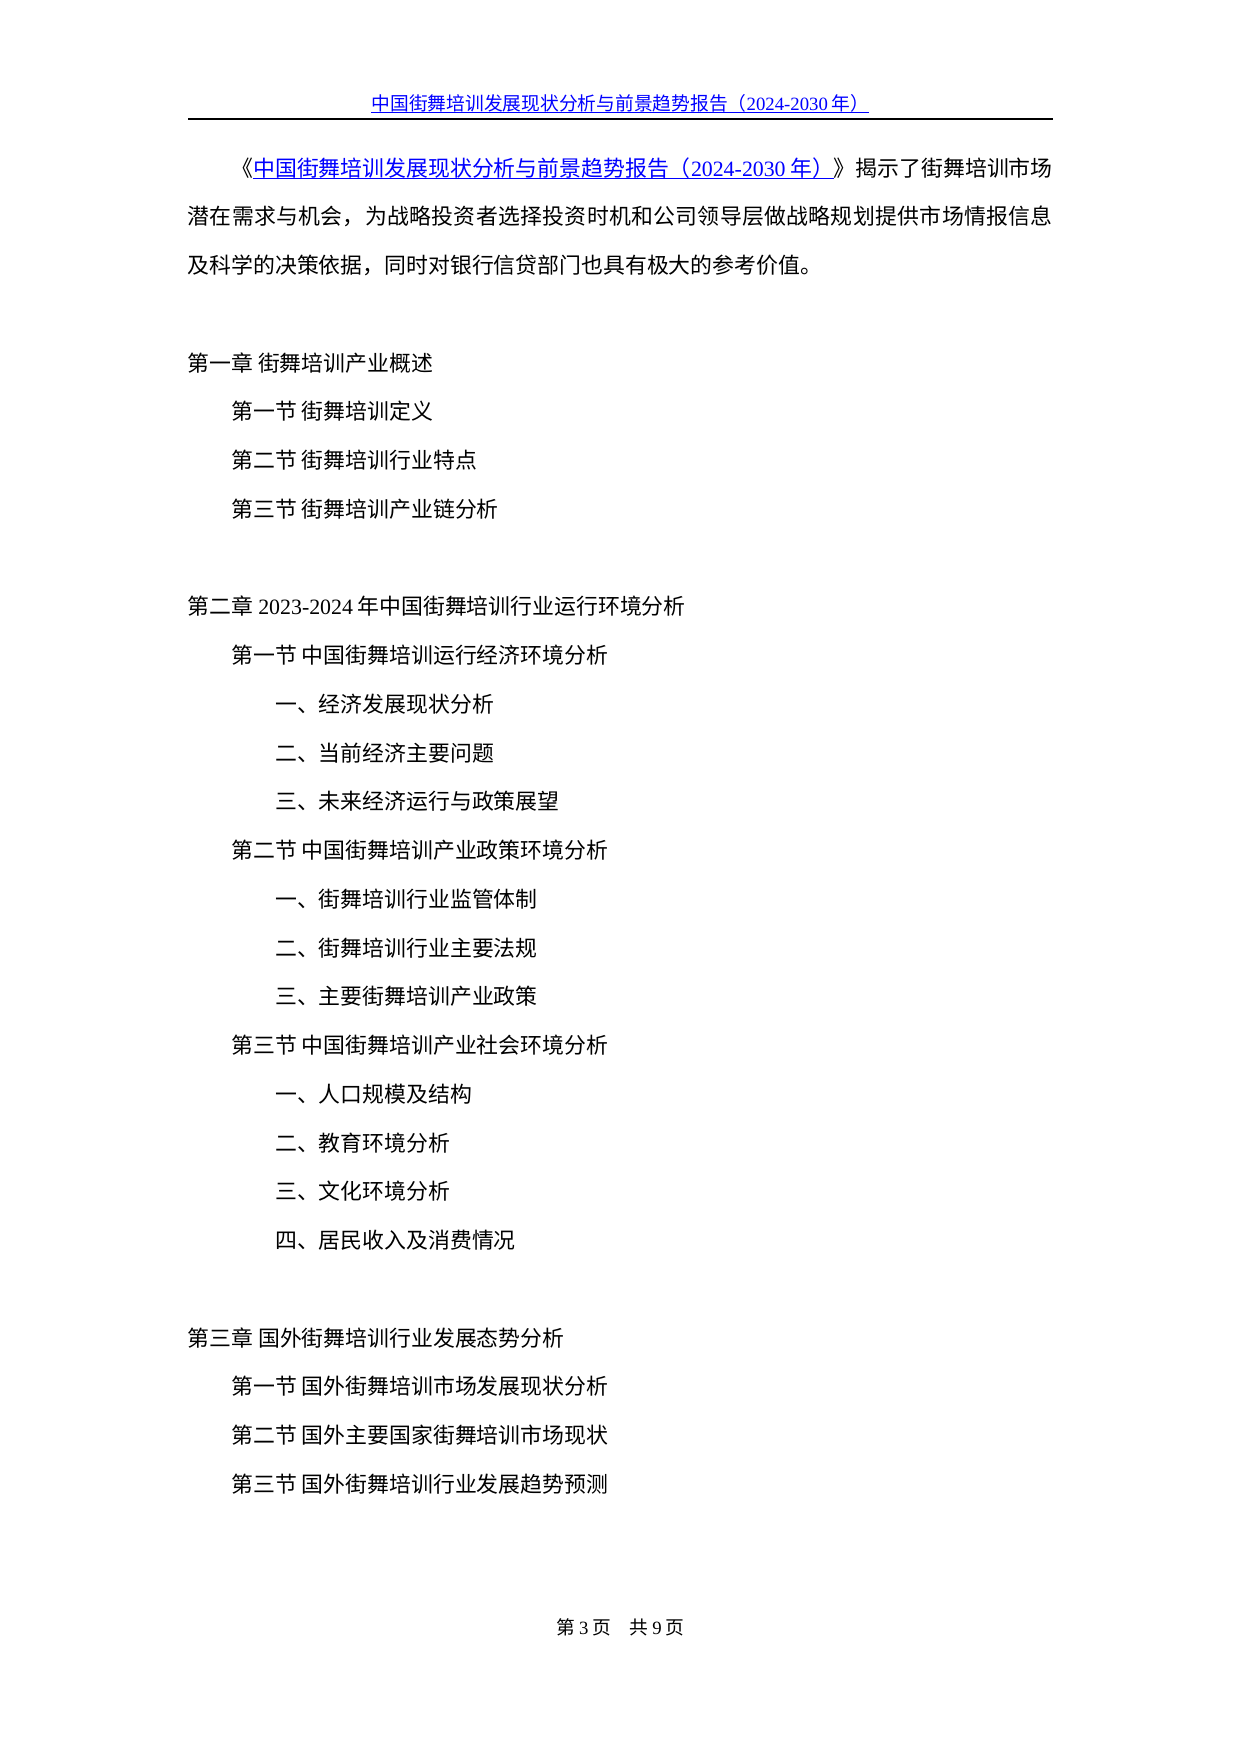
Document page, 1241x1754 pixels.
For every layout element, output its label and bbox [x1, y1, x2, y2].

text [187, 150, 1053, 1499]
